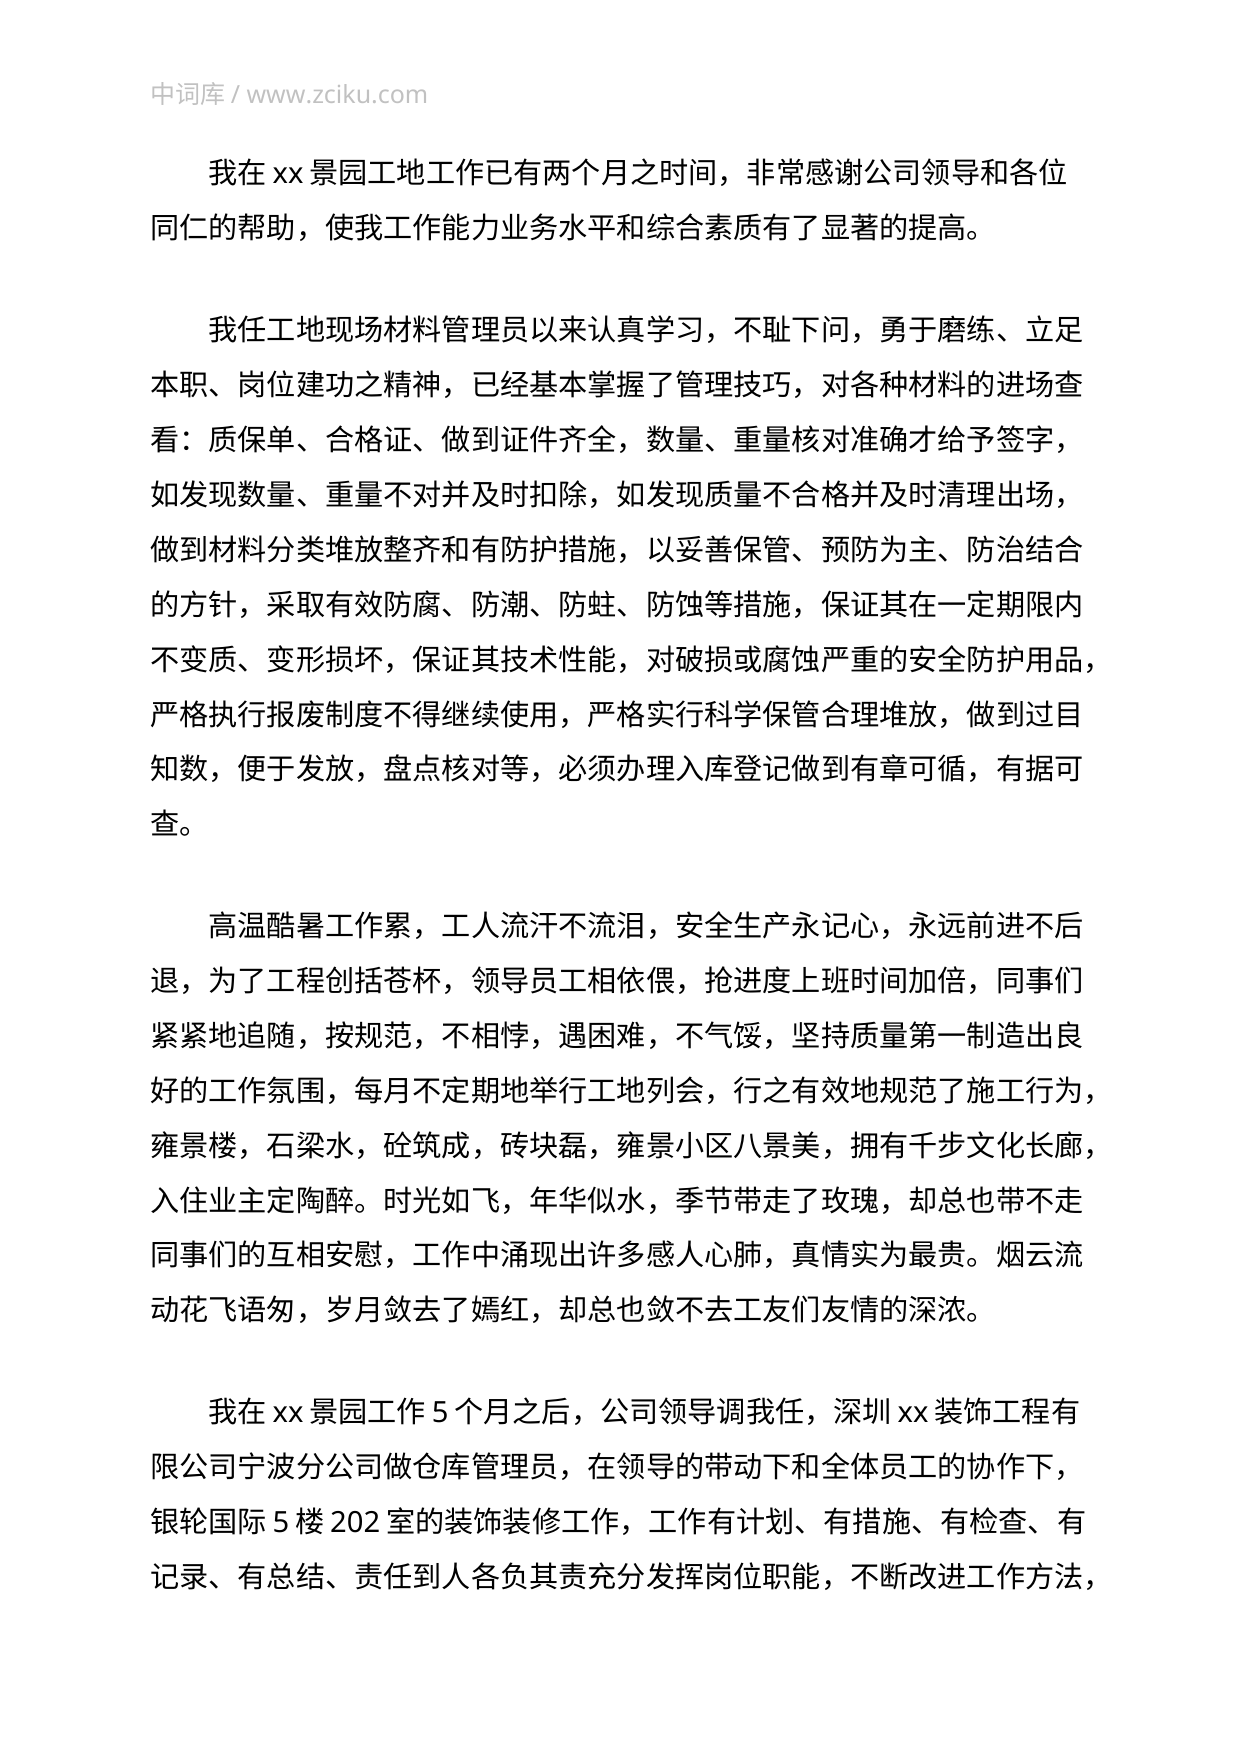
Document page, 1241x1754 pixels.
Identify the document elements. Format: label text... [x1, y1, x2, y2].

text 我任工地现场材料管理员以来认真学习，不耻下问，勇于磨练、立足本职、岗位建功之精神，已经基本掌握了管理技巧，对各种材料的进场查看：质保单、合格证、做到证件齐全，数量、重量核对准确才给予签字，如发现数量、重量不对并及时扣除，如发现质量不合格并及时清理出场，做到材料分类堆放整齐和有防护措施，以妥善保管、预防为主、防治结合的方针，采取有效防腐、防潮、防蛀、防蚀等措施，保证其在一定期限内不变质、变形损坏，保证其技术性能，对破损或腐蚀严重的安全防护用品，严格执行报废制度不得继续使用，严格实行科学保管合理堆放，做到过目知数，便于发放，盘点核对等，必须办理入库登记做到有章可循，有据可查。 [150, 307, 1090, 843]
text 高温酷暑工作累，工人流汗不流泪，安全生产永记心，永远前进不后退，为了工程创括苍杯，领导员工相依偎，抢进度上班时间加倍，同事们紧紧地追随，按规范，不相悖，遇困难，不气馁，坚持质量第一制造出良好的工作氛围，每月不定期地举行工地列会，行之有效地规范了施工行为，雍景楼，石梁水，砼筑成，砖块磊，雍景小区八景美，拥有千步文化长廊，入住业主定陶醉。时光如飞，年华似水，季节带走了玫瑰，却总也带不走同事们的互相安慰，工作中涌现出许多感人心肺，真情实为最贵。烟云流动花飞语匆，岁月敛去了嫣红，却总也敛不去工友们友情的深浓。 [150, 903, 1090, 1329]
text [150, 1389, 1090, 1596]
text 我在xx景园工地工作已有两个月之时间，非常感谢公司领导和各位同仁的帮助，使我工作能力业务水平和综合素质有了显著的提高。 [150, 150, 1090, 247]
